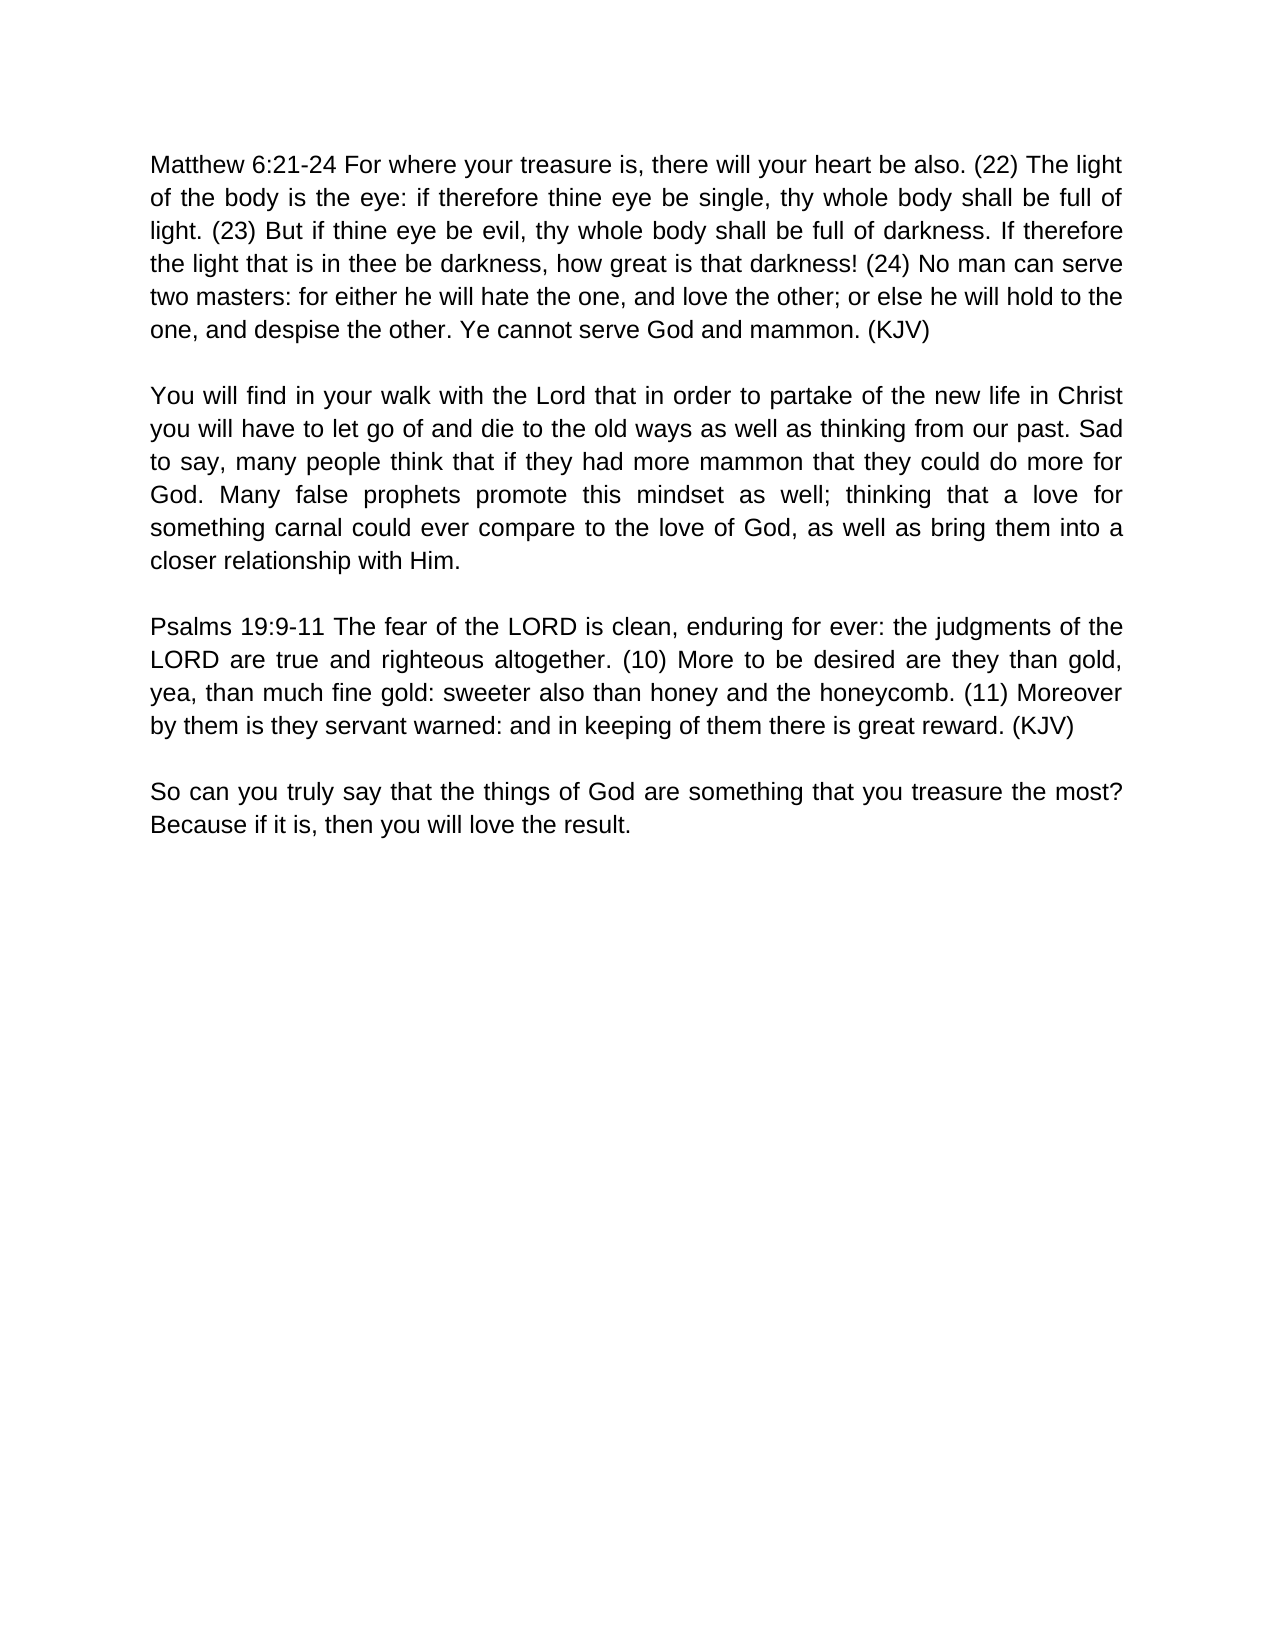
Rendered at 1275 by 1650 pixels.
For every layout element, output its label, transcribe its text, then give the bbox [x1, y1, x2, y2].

text Psalms 19:9-11 The fear of the LORD is clean, enduring for ever: the judgments of the LORD are true and righteous altogether. (10) More to be desired are they than gold, yea, than much fine gold: sweeter also than honey and the honeycomb. (11) Moreover by them is they servant warned: and in keeping of them there is great reward. (KJV) [150, 612, 1125, 740]
text So can you truly say that the things of God are something that you treasure the most? Because if it is, then you will love the result. [150, 777, 1125, 839]
text You will find in your walk with the Lord that in order to partake of the new life in Christ you will have to let go of and die to the old ways as well as thinking from our past. Sad to say, many people think that if they had more mammon that they could do more for God. Many false prophets promote this mindset as well; thinking that a love for something carnal could ever compare to the love of God, as well as bring them into a closer relationship with Him. [150, 381, 1125, 575]
text Matthew 6:21-24 For where your treasure is, there will your heart be also. (22) The light of the body is the eye: if therefore thine eye be single, thy whole body shall be full of light. (23) But if thine eye be evil, thy whole body shall be full of darkness. If therefore the light that is in thee be darkness, how great is that darkness! (24) No man can serve two masters: for either he will hate the one, and love the other; or else he will hold to the one, and despise the other. Ye cannot serve God and mammon. (KJV) [150, 150, 1125, 344]
